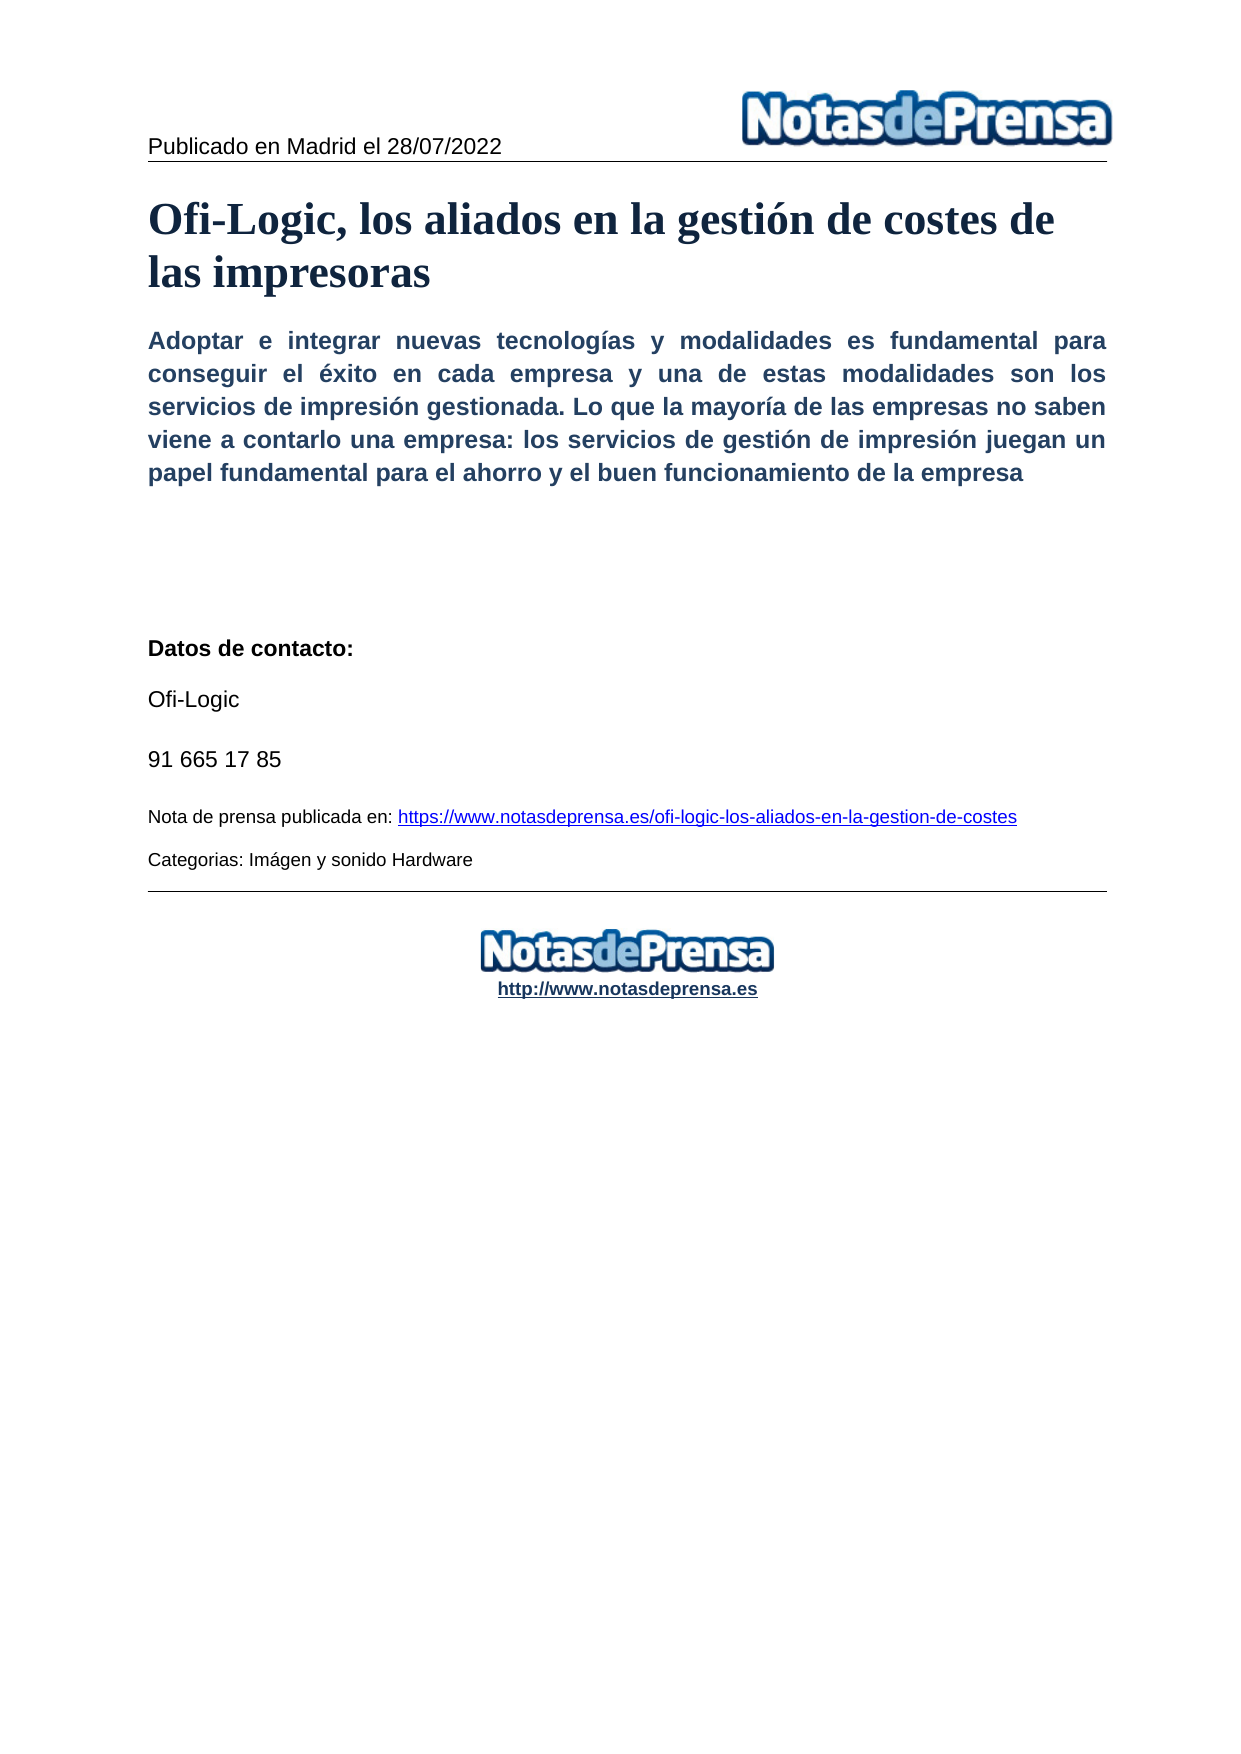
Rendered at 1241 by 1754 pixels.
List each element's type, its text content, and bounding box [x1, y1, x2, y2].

text Nota de prensa publicada en: https://www.notasdeprensa.es/ofi-logic-los-aliados-en-la-gestion-de-costes [148, 806, 1107, 828]
text Datos de contacto: [148, 634, 1107, 661]
subtitle Ofi-Logic, los aliados en la gestión de costes de las impresoras [148, 192, 1107, 297]
picture [742, 90, 1113, 148]
subtitle Adoptar e integrar nuevas tecnologías y modalidades es fundamental para conseguir el éxito en cada empresa y una de estas modalidades son los servicios de impresión gestionada. Lo que la mayoría de las empresas no saben viene a contarlo una empresa: los servicios de gestión de impresión juegan un papel fundamental para el ahorro y el buen funcionamiento de la empresa [148, 326, 1107, 487]
text http://www.notasdeprensa.es [148, 978, 1107, 1000]
text 91 665 17 85 [148, 746, 1063, 772]
text Categorias: Imágen y sonido Hardware [148, 849, 1107, 870]
picture [480, 928, 775, 974]
text Publicado en Madrid el 28/07/2022 [148, 133, 1107, 161]
text Ofi-Logic [148, 686, 1063, 712]
